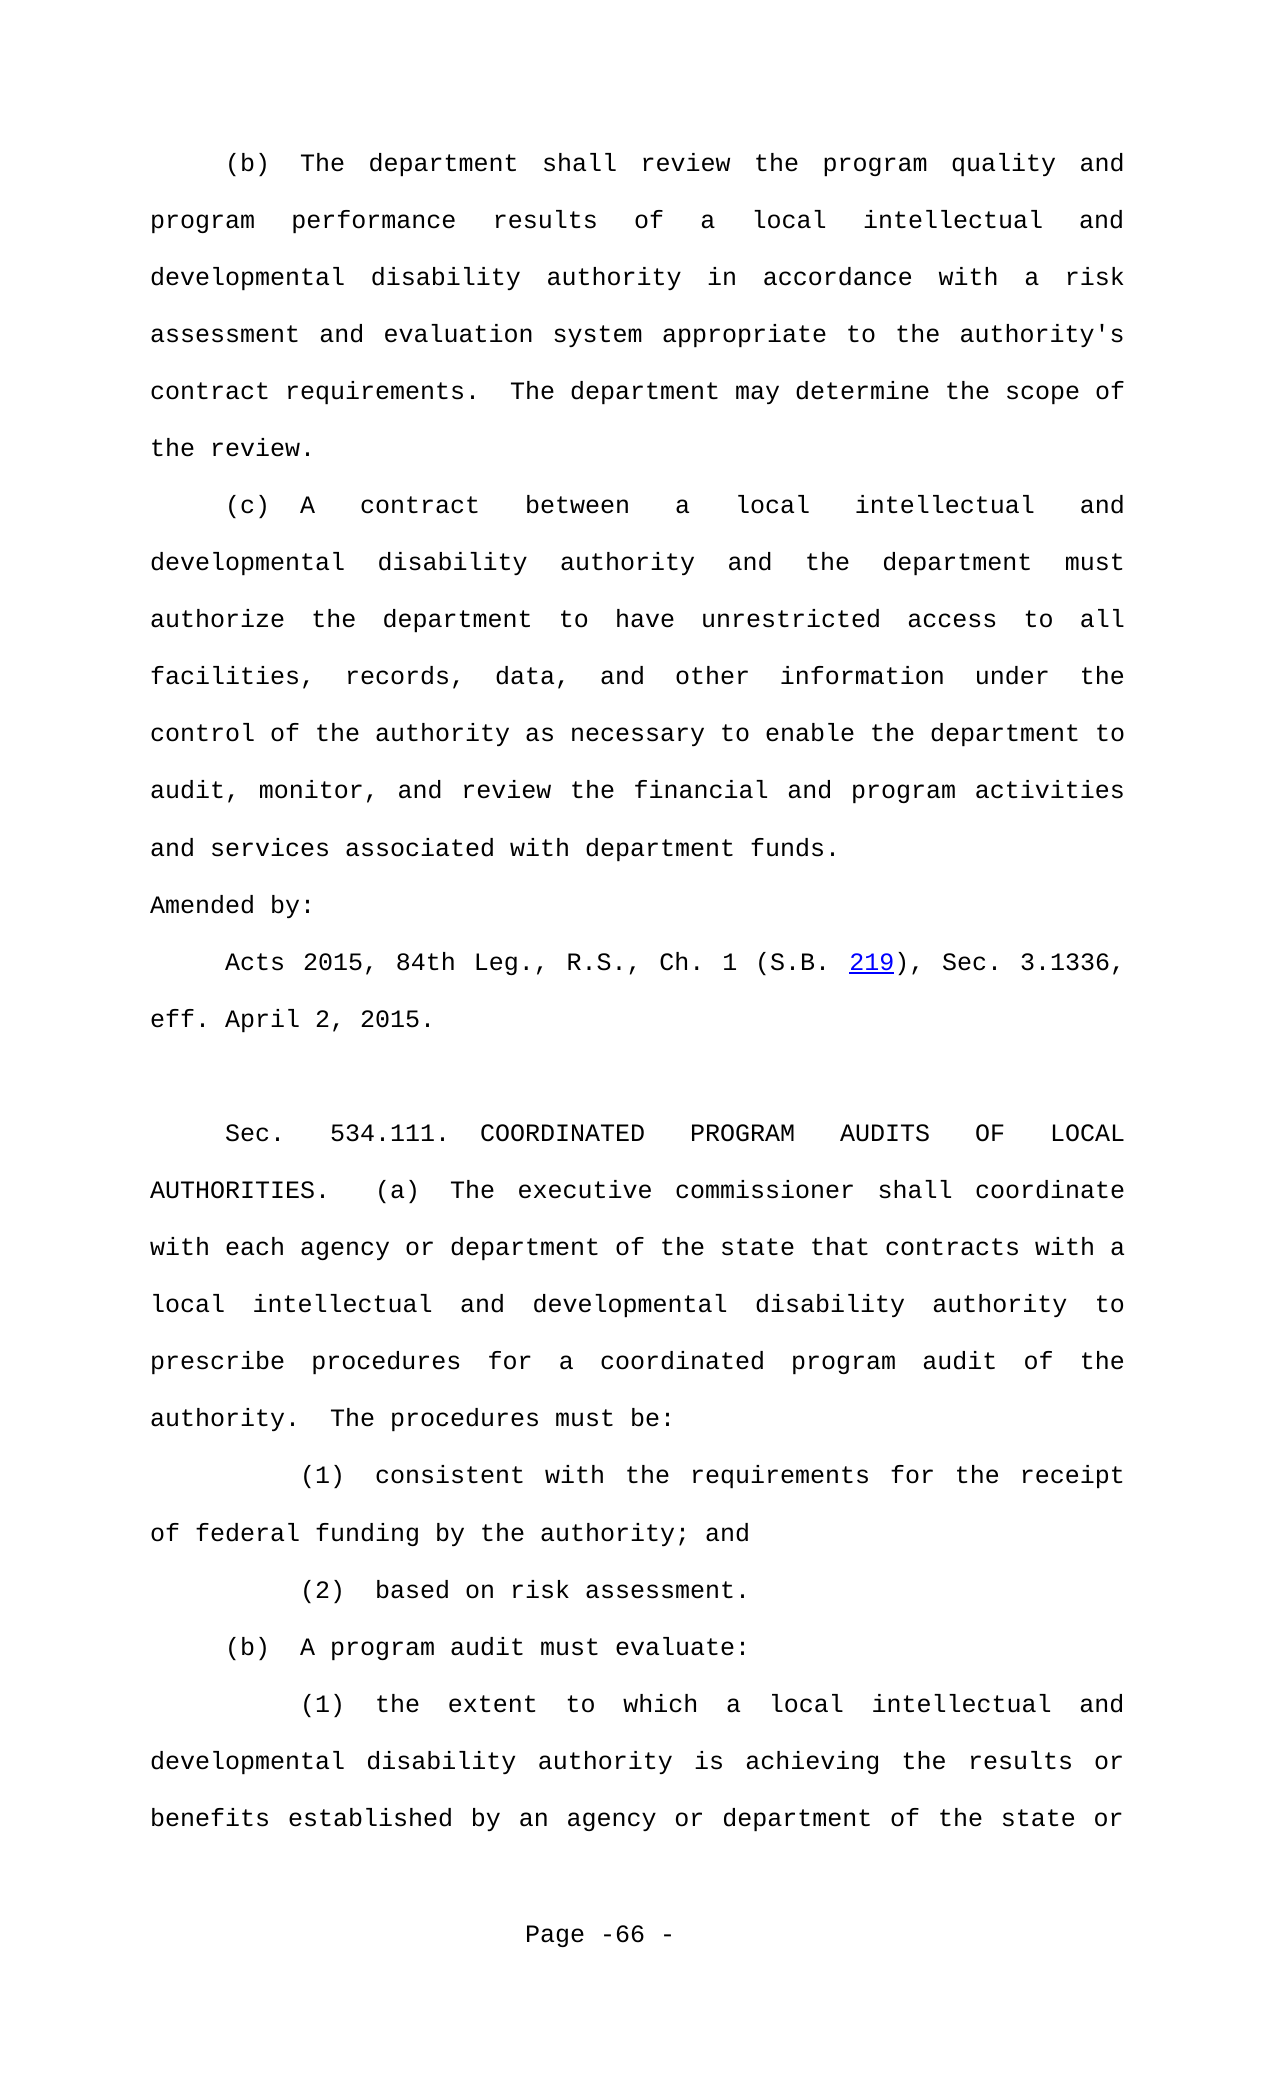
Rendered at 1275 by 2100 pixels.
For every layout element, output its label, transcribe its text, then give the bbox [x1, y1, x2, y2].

text Amended by: [150, 892, 1125, 921]
text (b) The department shall review the program quality and program performance results of a local intellectual and developmental disability authority in accordance with a risk assessment and evaluation system appropriate to the authority's contract requirements. The department may determine the scope of the review. [150, 150, 1125, 464]
text (1) consistent with the requirements for the receipt of federal funding by the authority; and [150, 1463, 1125, 1548]
text (c) A contract between a local intellectual and developmental disability authority and the department must authorize the department to have unrestricted access to all facilities, records, data, and other information under the control of the authority as necessary to enable the department to audit, monitor, and review the financial and program activities and services associated with department funds. [150, 492, 1125, 863]
text (b) A program audit must evaluate: [150, 1634, 1125, 1663]
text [150, 1691, 1125, 1834]
text (2) based on risk assessment. [150, 1577, 1125, 1606]
text Sec. 534.111. COORDINATED PROGRAM AUDITS OF LOCAL AUTHORITIES. (a) The executive commissioner shall coordinate with each agency or department of the state that contracts with a local intellectual and developmental disability authority to prescribe procedures for a coordinated program audit of the authority. The procedures must be: [150, 1120, 1125, 1434]
text Acts 2015, 84th Leg., R.S., Ch. 1 (S.B. 219), Sec. 3.1336, eff. April 2, 2015. [150, 949, 1125, 1035]
